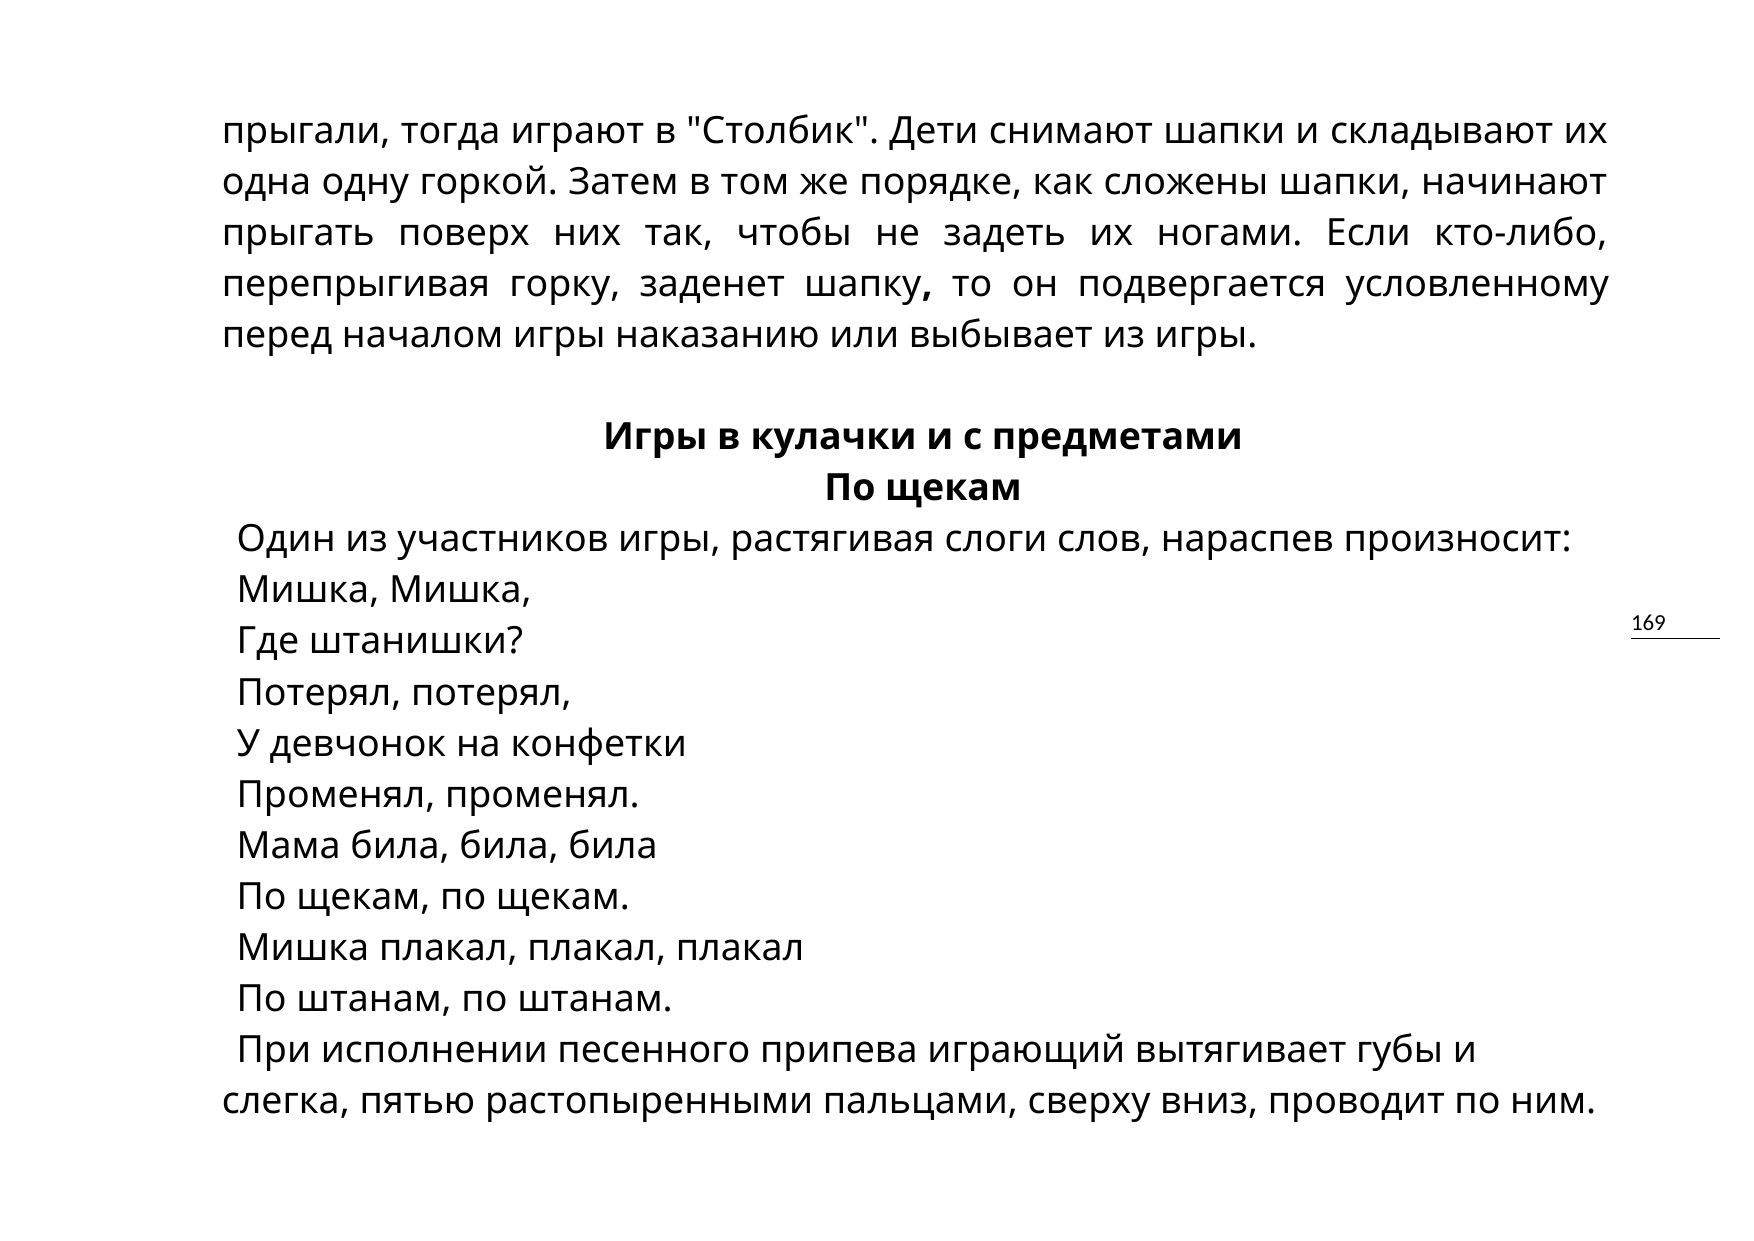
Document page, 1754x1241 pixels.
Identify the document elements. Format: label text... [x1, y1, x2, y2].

text По штанам, по штанам. [222, 971, 1609, 1022]
text По щекам [222, 461, 1609, 512]
text Где штанишки? [222, 614, 1609, 665]
text Игры в кулачки и с предметами [222, 410, 1609, 461]
text Один из участников игры, растягивая слоги слов, нараспев произносит: [222, 512, 1609, 563]
text Потерял, потерял, [222, 665, 1609, 716]
text Мишка плакал, плакал, плакал [222, 920, 1609, 971]
text Мишка, Мишка, [222, 563, 1609, 614]
text Мама била, била, била [222, 818, 1609, 869]
text Променял, променял. [222, 767, 1609, 818]
text По щекам, по щекам. [222, 869, 1609, 920]
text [222, 1022, 1609, 1124]
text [222, 103, 1609, 359]
text У девчонок на конфетки [222, 716, 1609, 767]
